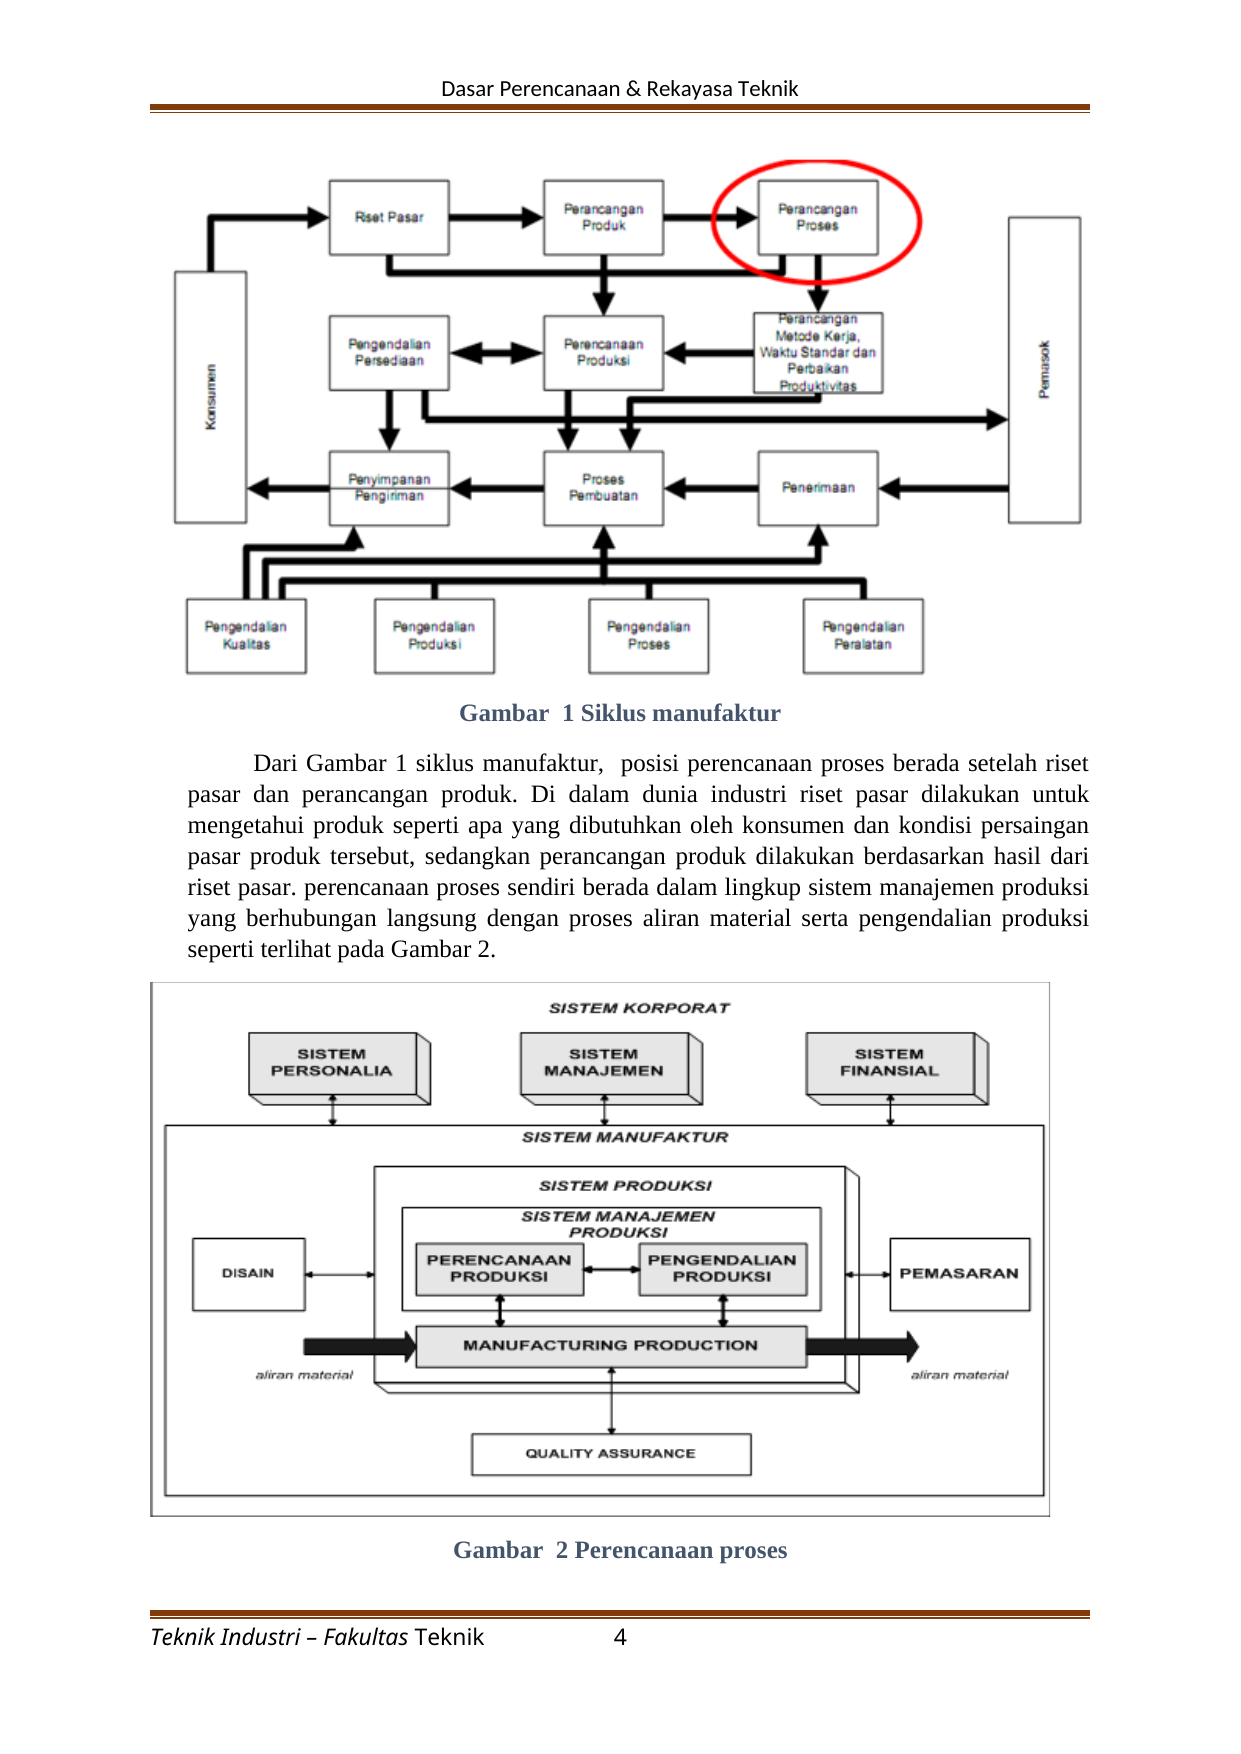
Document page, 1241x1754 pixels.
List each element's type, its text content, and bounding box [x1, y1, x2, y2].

text Gambar 2 Perencanaan proses [150, 1535, 1090, 1564]
picture [150, 982, 1050, 1517]
text Dari Gambar 1 siklus manufaktur, posisi perencanaan proses berada setelah riset pasar dan perancangan produk. Di dalam dunia industri riset pasar dilakukan untuk mengetahui produk seperti apa yang dibutuhkan oleh konsumen dan kondisi persaingan pasar produk tersebut, sedangkan perancangan produk dilakukan berdasarkan hasil dari riset pasar. perencanaan proses sendiri berada dalam lingkup sistem manajemen produksi yang berhubungan langsung dengan proses aliran material serta pengendalian produksi seperti terlihat pada Gambar 2. [187, 748, 1090, 963]
text Gambar 1 Siklus manufaktur [150, 698, 1090, 727]
picture [150, 150, 1091, 680]
